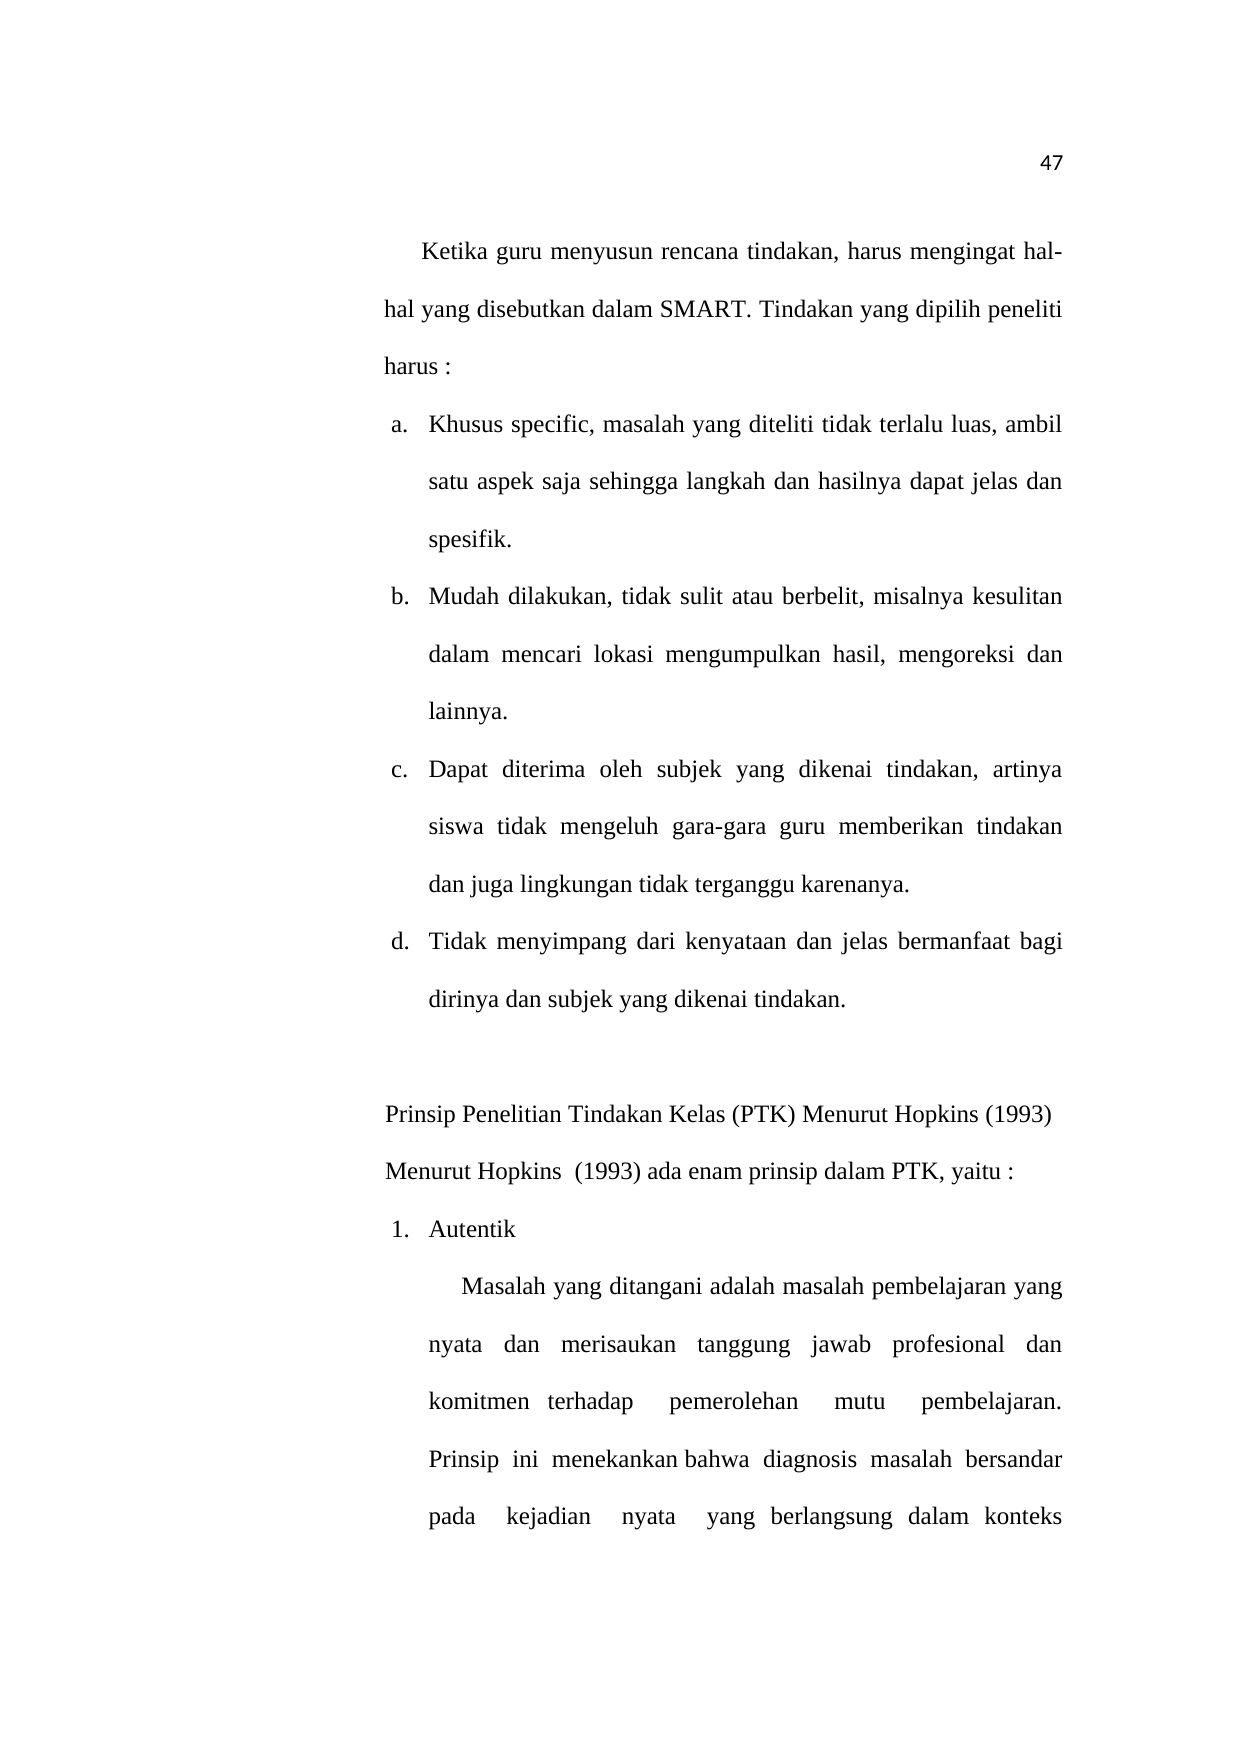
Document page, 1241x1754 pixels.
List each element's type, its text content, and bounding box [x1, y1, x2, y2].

list Mudah dilakukan, tidak sulit atau berbelit, misalnya kesulitan dalam mencari lokasi mengumpulkan hasil, mengoreksi dan lainnya. [391, 581, 1063, 725]
list Autentik [391, 1214, 1063, 1242]
list Tidak menyimpang dari kenyataan dan jelas bermanfaat bagi dirinya dan subjek yang dikenai tindakan. [391, 926, 1063, 1012]
list Khusus specific, masalah yang diteliti tidak terlalu luas, ambil satu aspek saja sehingga langkah dan hasilnya dapat jelas dan spesifik. [391, 409, 1063, 552]
text Menurut Hopkins (1993) ada enam prinsip dalam PTK, yaitu : [348, 1156, 1063, 1185]
list Dapat diterima oleh subjek yang dikenai tindakan, artinya siswa tidak mengeluh gara-gara guru memberikan tindakan dan juga lingkungan tidak terganggu karenanya. [391, 754, 1063, 897]
text Prinsip Penelitian Tindakan Kelas (PTK) Menurut Hopkins (1993) [348, 1099, 1063, 1127]
text Ketika guru menyusun rencana tindakan, harus mengingat hal-hal yang disebutkan dalam SMART. Tindakan yang dipilih peneliti harus : [384, 236, 1063, 380]
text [428, 1271, 1063, 1530]
